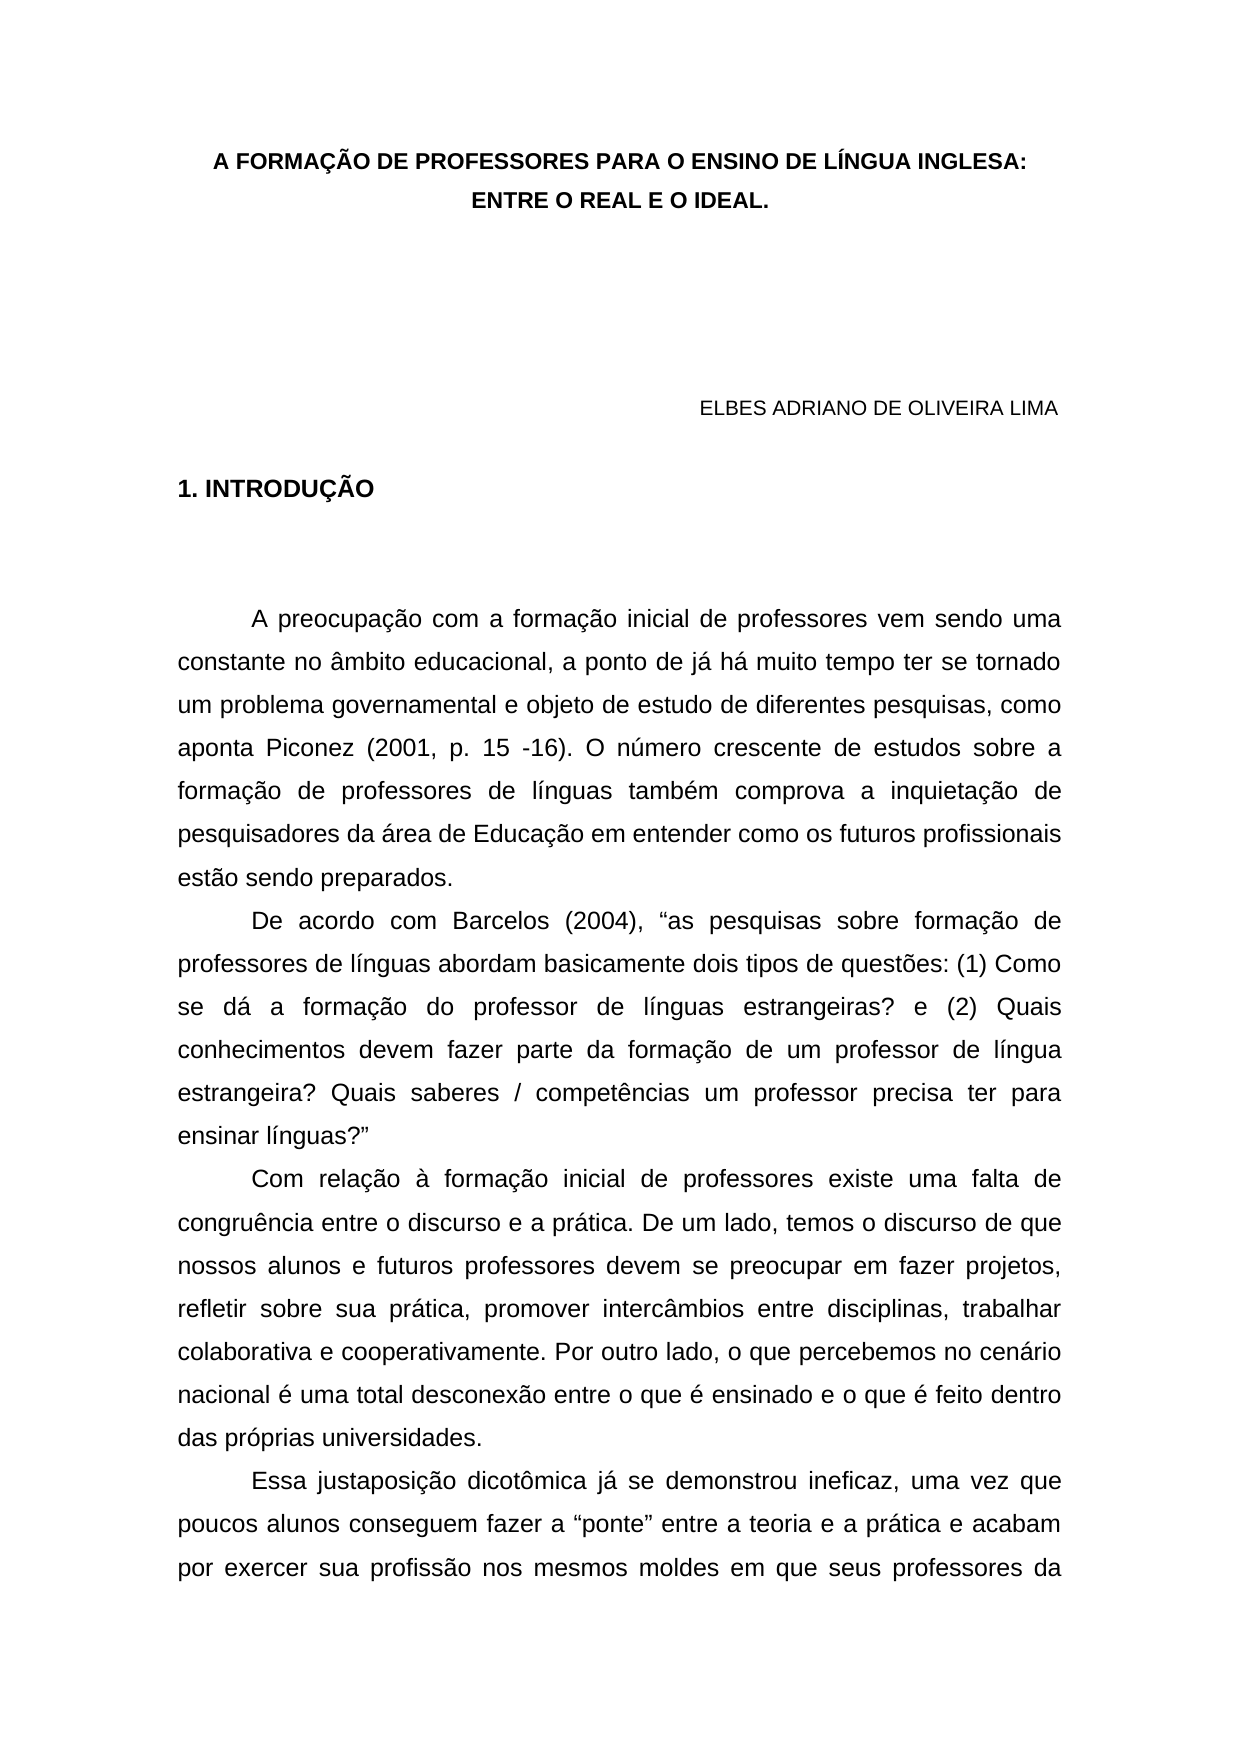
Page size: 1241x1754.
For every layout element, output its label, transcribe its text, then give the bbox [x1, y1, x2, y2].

text ELBES ADRIANO DE OLIVEIRA LIMA [177, 395, 1063, 419]
text Com relação à formação inicial de professores existe uma falta de congruência entre o discurso e a prática. De um lado, temos o discurso de que nossos alunos e futuros professores devem se preocupar em fazer projetos, refletir sobre sua prática, promover intercâmbios entre disciplinas, trabalhar colaborativa e cooperativamente. Por outro lado, o que percebemos no cenário nacional é uma total desconexão entre o que é ensinado e o que é feito dentro das próprias universidades. [177, 1164, 1063, 1452]
text A FORMAÇÃO DE PROFESSORES PARA O ENSINO DE LÍNGUA INGLESA: ENTRE O REAL E O IDEAL. [177, 148, 1063, 213]
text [177, 1466, 1063, 1581]
text De acordo com Barcelos (2004), “as pesquisas sobre formação de professores de línguas abordam basicamente dois tipos de questões: (1) Como se dá a formação do professor de línguas estrangeiras? e (2) Quais conhecimentos devem fazer parte da formação de um professor de língua estrangeira? Quais saberes / competências um professor precisa ter para ensinar línguas?” [177, 906, 1063, 1150]
text A preocupação com a formação inicial de professores vem sendo uma constante no âmbito educacional, a ponto de já há muito tempo ter se tornado um problema governamental e objeto de estudo de diferentes pesquisas, como aponta Piconez (2001, p. 15 -16). O número crescente de estudos sobre a formação de professores de línguas também comprova a inquietação de pesquisadores da área de Educação em entender como os futuros profissionais estão sendo preparados. [177, 604, 1063, 891]
text 1. INTRODUÇÃO [177, 474, 1063, 503]
